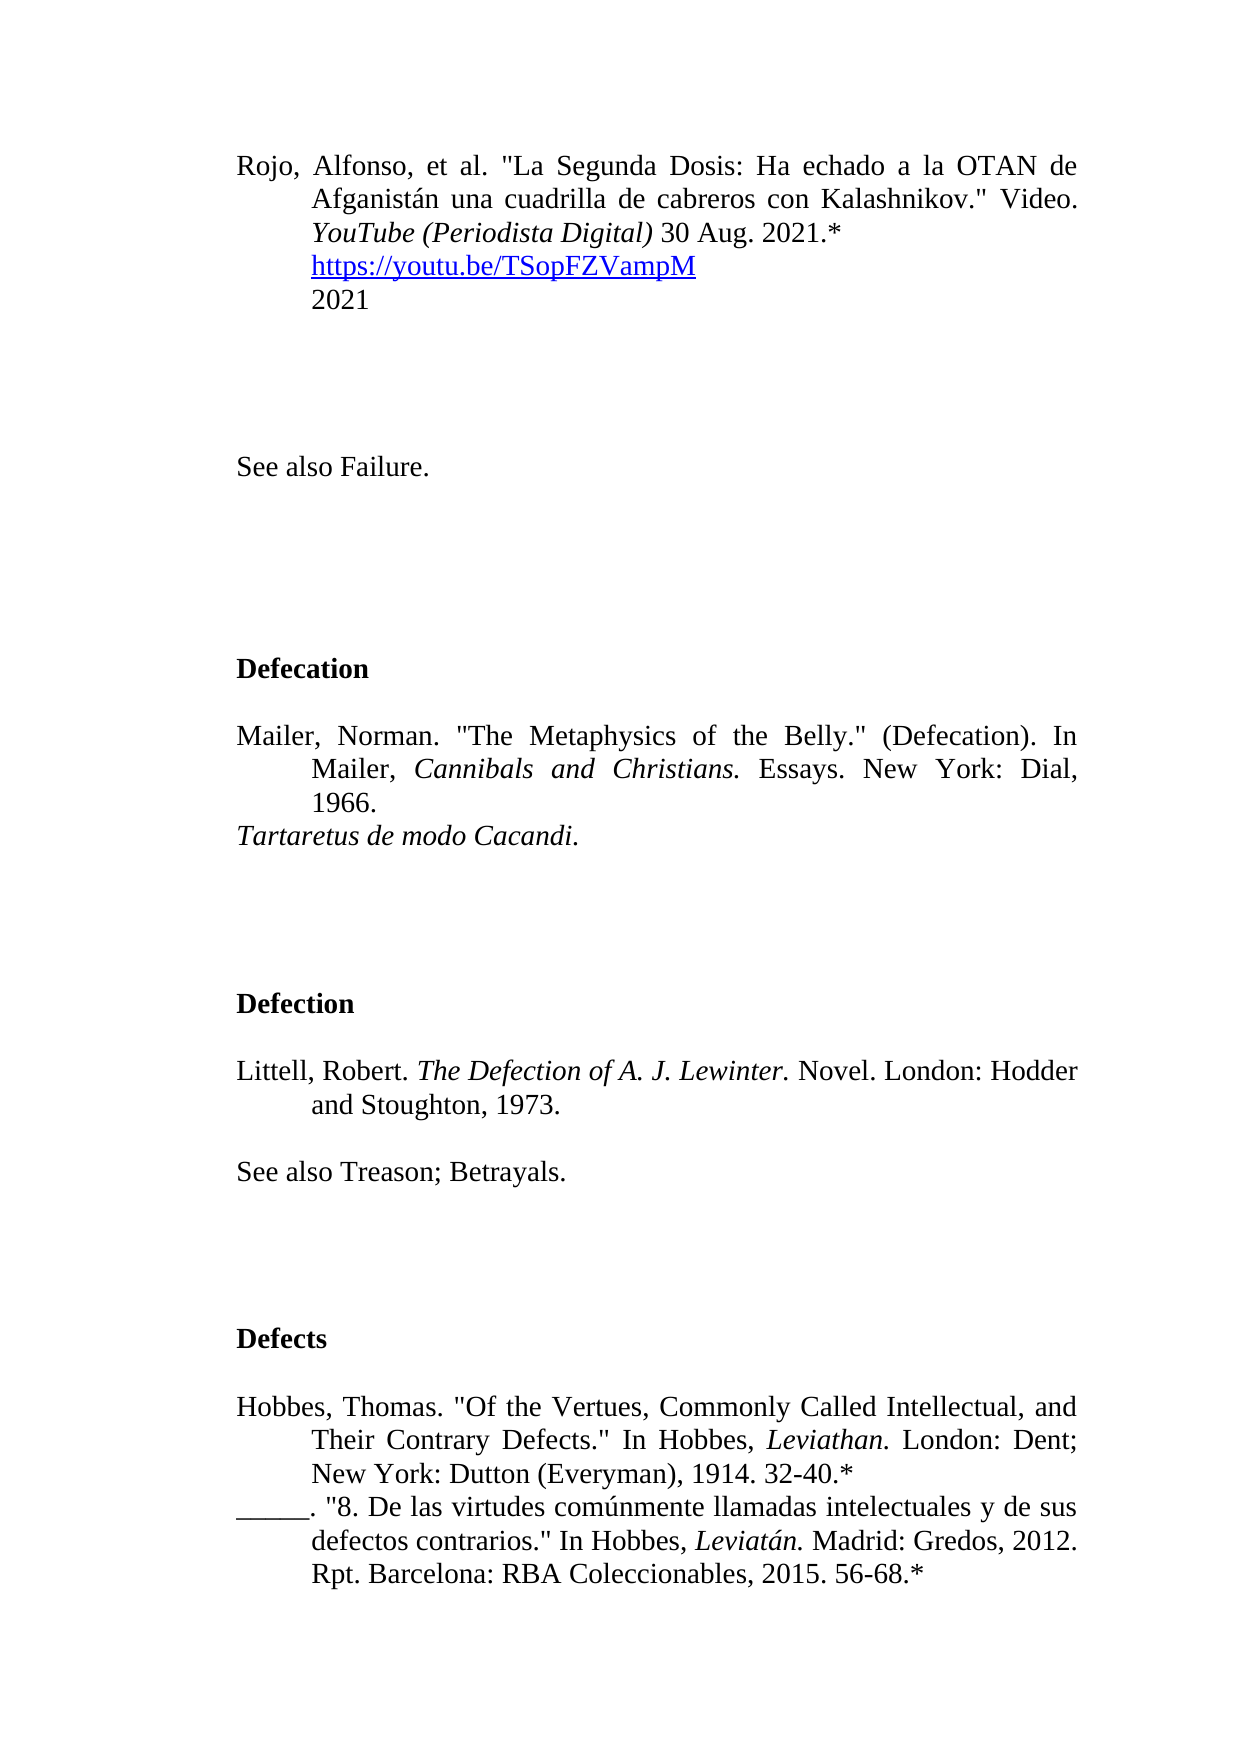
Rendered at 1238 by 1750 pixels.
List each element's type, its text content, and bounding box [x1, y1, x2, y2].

subtitle Defection [236, 986, 1078, 1020]
text Tartaretus de modo Cacandi. [236, 818, 1078, 852]
text See also Failure. [236, 449, 1078, 483]
text Defecation [236, 651, 1078, 684]
text _____. "8. De las virtudes comúnmente llamadas intelectuales y de sus defectos contrarios." In Hobbes, Leviatán. Madrid: Gredos, 2012. Rpt. Barcelona: RBA Coleccionables, 2015. 56-68.* [236, 1489, 1078, 1590]
text 2021 [311, 282, 1078, 315]
text Rojo, Alfonso, et al. "La Segunda Dosis: Ha echado a la OTAN de Afganistán una cuadrilla de cabreros con Kalashnikov." Video. YouTube (Periodista Digital) 30 Aug. 2021.* [236, 148, 1078, 248]
text https://youtu.be/TSopFZVampM [311, 248, 1078, 282]
text Defects [236, 1322, 1078, 1355]
text See also Treason; Betrayals. [236, 1154, 1078, 1187]
text Mailer, Norman. "The Metaphysics of the Belly." (Defecation). In Mailer, Cannibals and Christians. Essays. New York: Dial, 1966. [236, 718, 1078, 818]
text Hobbes, Thomas. "Of the Vertues, Commonly Called Intellectual, and Their Contrary Defects." In Hobbes, Leviathan. London: Dent; New York: Dutton (Everyman), 1914. 32-40.* [236, 1389, 1078, 1489]
text Littell, Robert. The Defection of A. J. Lewinter. Novel. London: Hodder and Stoughton, 1973. [236, 1053, 1078, 1120]
